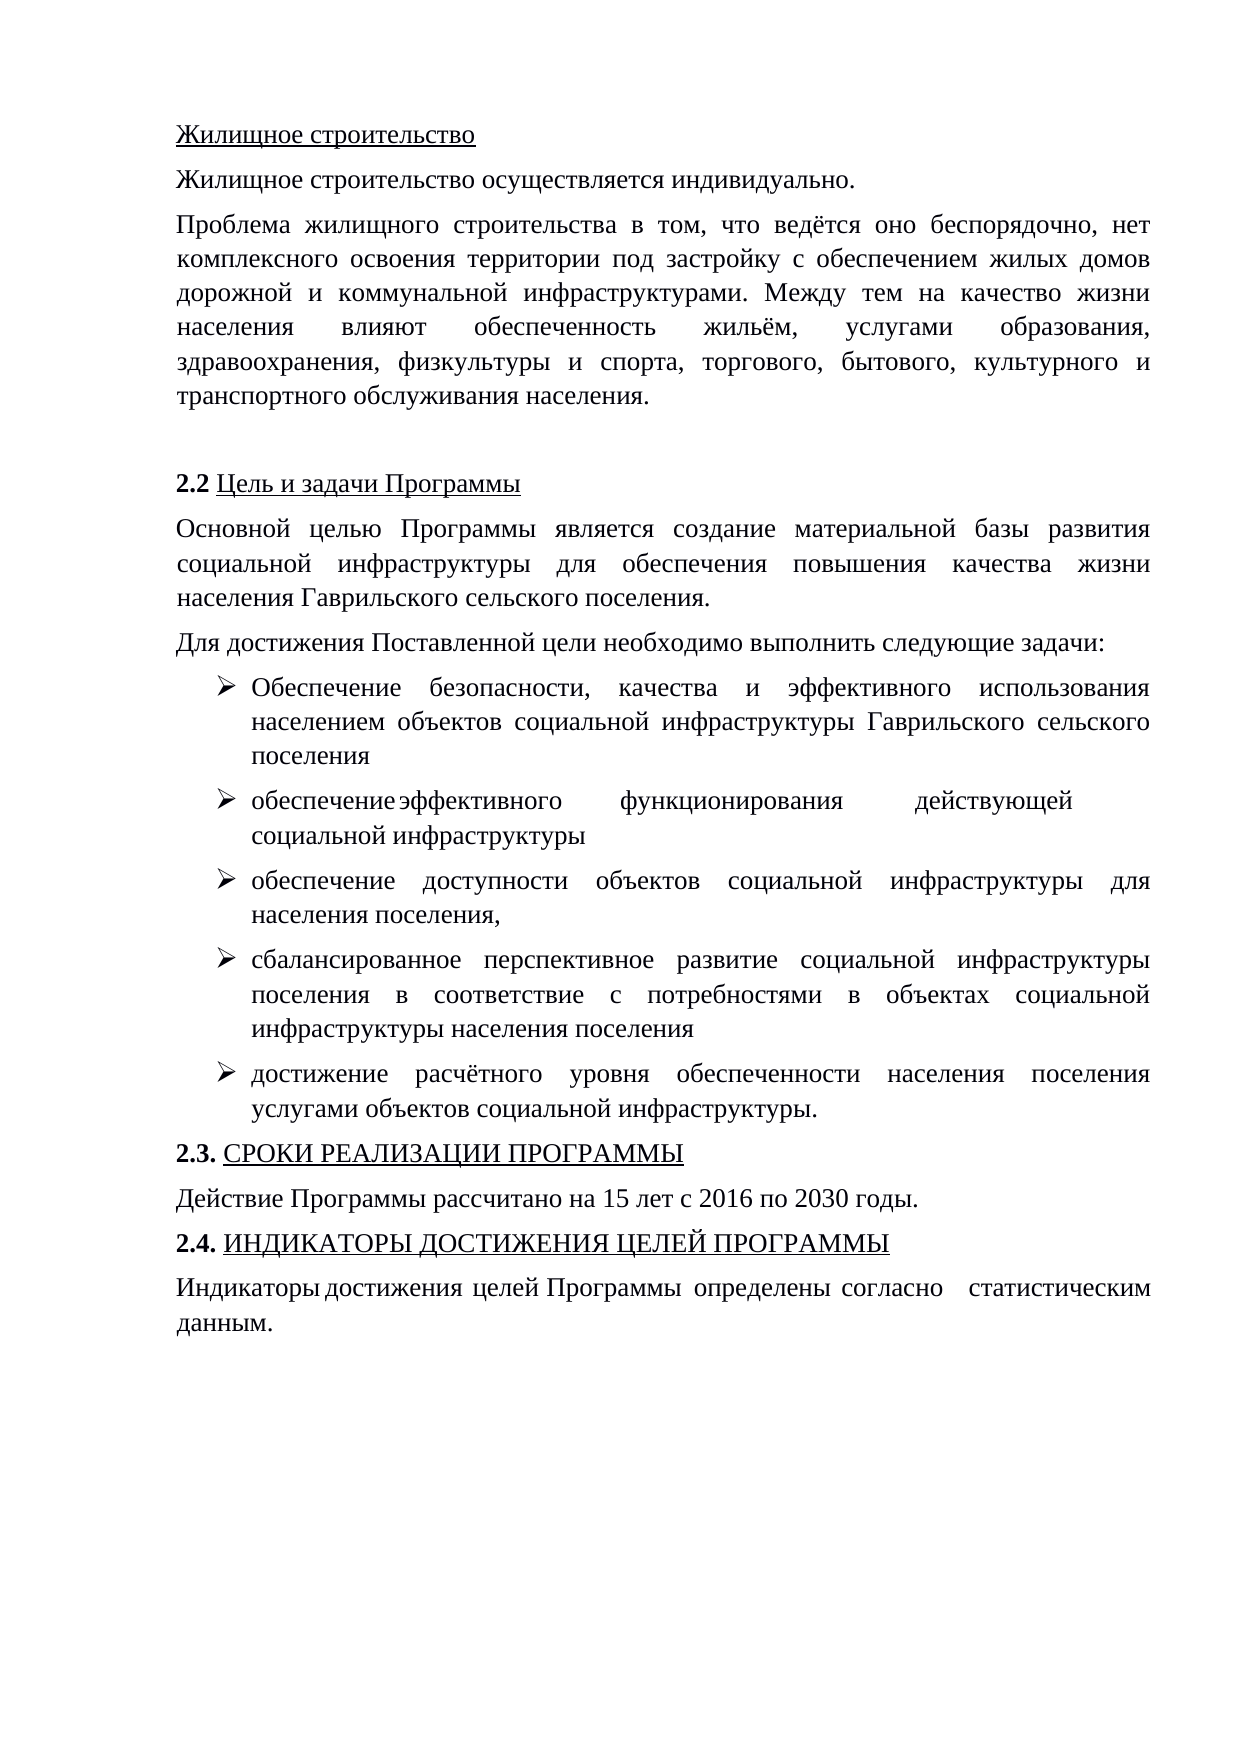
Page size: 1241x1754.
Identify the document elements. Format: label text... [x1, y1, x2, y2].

text Для достижения Поставленной цели необходимо выполнить следующие задачи: [176, 626, 1152, 657]
text 2.2 Цель и задачи Программы [176, 468, 1152, 499]
text Жилищное строительство [176, 118, 1152, 149]
text Проблема жилищного строительства в том, что ведётся оно беспорядочно, нет комплексного освоения территории под застройку с обеспечением жилых домов дорожной и коммунальной инфраструктурами. Между тем на качество жизни населения влияют обеспеченность жильём, услугами образования, здравоохранения, физкультуры и спорта, торгового, бытового, культурного и транспортного обслуживания населения. [176, 208, 1152, 410]
text Основной целью Программы является создание материальной базы развития социальной инфраструктуры для обеспечения повышения качества жизни населения Гаврильского сельского поселения. [176, 512, 1152, 612]
text 2.4. ИНДИКАТОРЫ ДОСТИЖЕНИЯ ЦЕЛЕЙ ПРОГРАММЫ [176, 1227, 1152, 1258]
text Индикаторы достижения целей Программы определены согласно статистическим данным. [176, 1272, 1152, 1337]
list обеспечение доступности объектов социальной инфраструктуры для населения поселения, [215, 864, 1151, 930]
text Действие Программы рассчитано на 15 лет с 2016 по 2030 годы. [176, 1182, 1152, 1213]
list сбалансированное перспективное развитие социальной инфраструктуры поселения в соответствие с потребностями в объектах социальной инфраструктуры населения поселения [215, 943, 1151, 1043]
list Обеспечение безопасности, качества и эффективного использования населением объектов социальной инфраструктуры Гаврильского сельского поселения [215, 671, 1151, 771]
list достижение расчётного уровня обеспеченности населения поселения услугами объектов социальной инфраструктуры. [215, 1057, 1151, 1123]
text Жилищное строительство осуществляется индивидуально. [176, 163, 1152, 194]
text 2.3. СРОКИ РЕАЛИЗАЦИИ ПРОГРАММЫ [176, 1137, 1152, 1168]
list обеспечение эффективного функционирования действующей социальной инфраструктуры [215, 784, 1151, 850]
